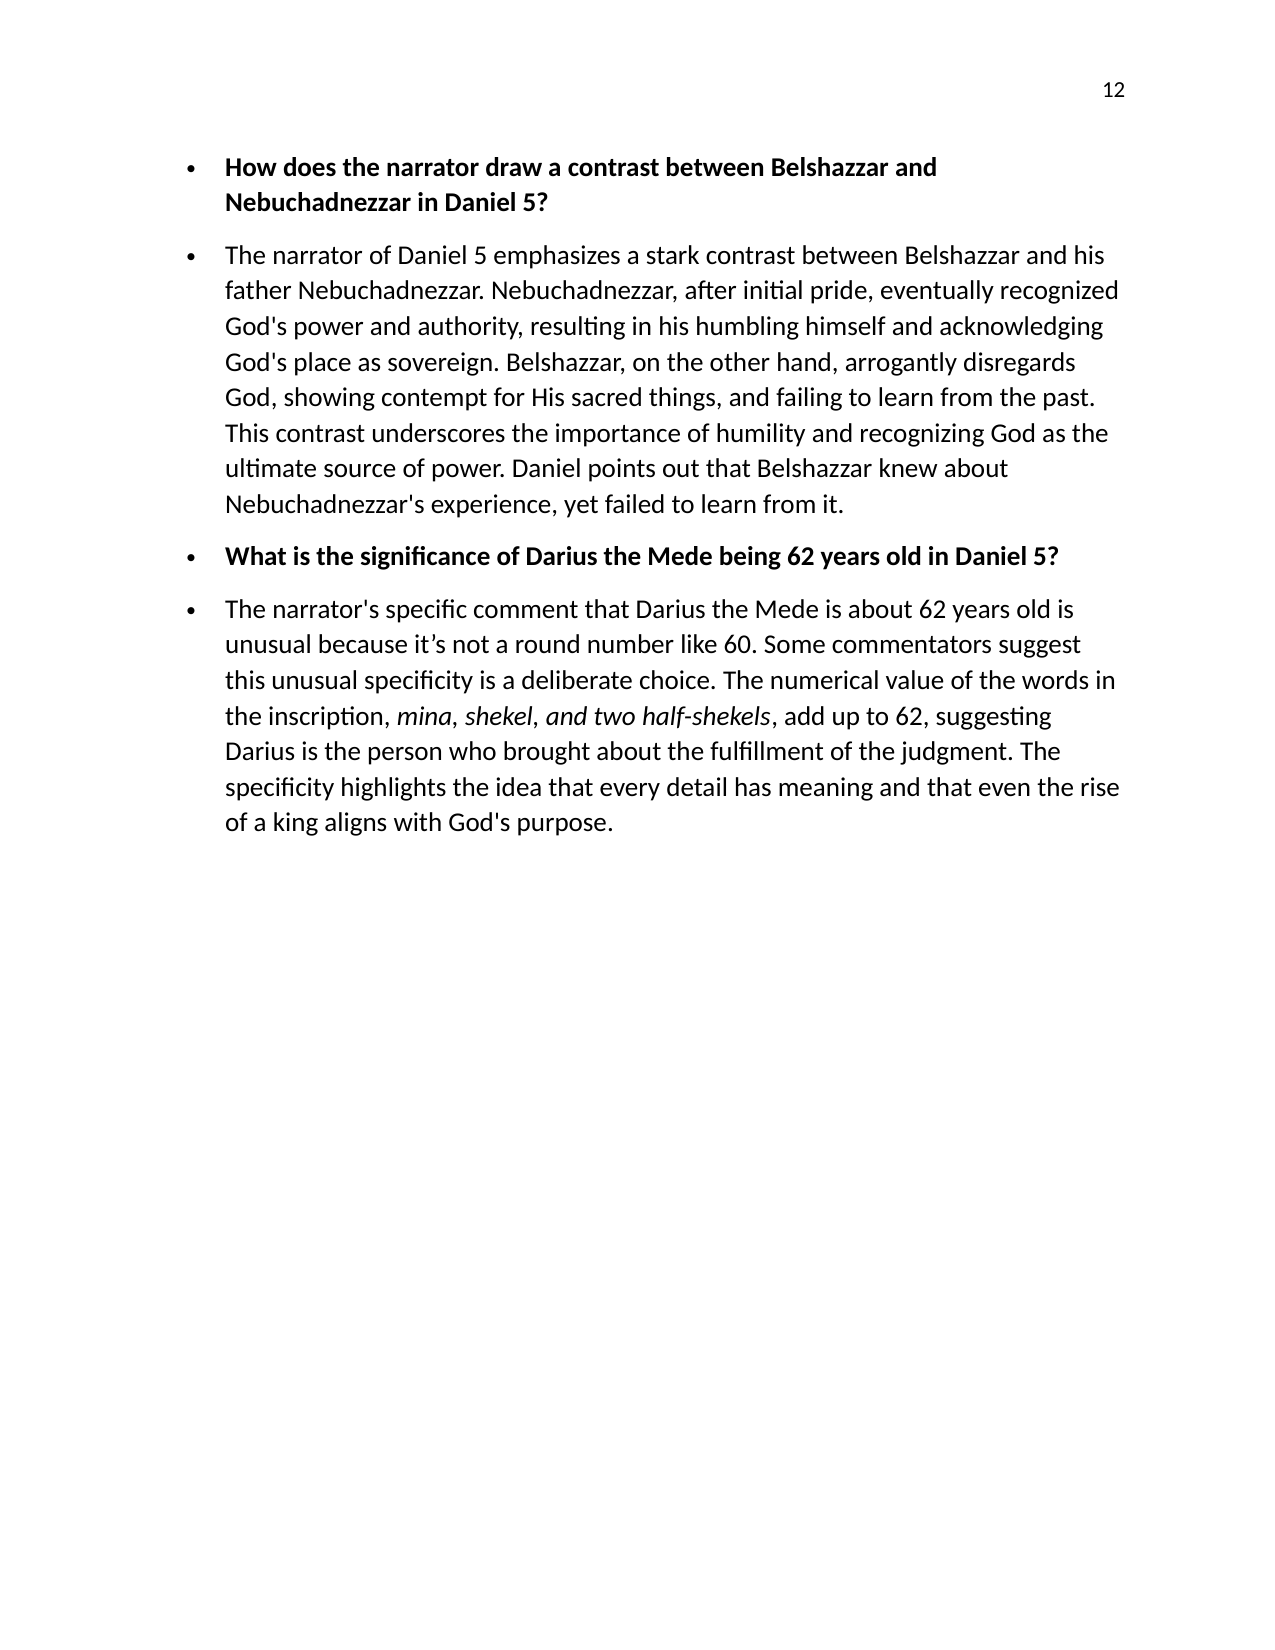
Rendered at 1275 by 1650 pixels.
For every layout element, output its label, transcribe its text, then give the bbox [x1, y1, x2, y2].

list The narrator's specific comment that Darius the Mede is about 62 years old is unusual because it’s not a round number like 60. Some commentators suggest this unusual specificity is a deliberate choice. The numerical value of the words in the inscription, mina, shekel, and two half-shekels, add up to 62, suggesting Darius is the person who brought about the fulfillment of the judgment. The specificity highlights the idea that every detail has meaning and that even the rise of a king aligns with God's purpose. [187, 592, 1125, 839]
list The narrator of Daniel 5 emphasizes a stark contrast between Belshazzar and his father Nebuchadnezzar. Nebuchadnezzar, after initial pride, eventually recognized God's power and authority, resulting in his humbling himself and acknowledging God's place as sovereign. Belshazzar, on the other hand, arrogantly disregards God, showing contempt for His sacred things, and failing to learn from the past. This contrast underscores the importance of humility and recognizing God as the ultimate source of power. Daniel points out that Belshazzar knew about Nebuchadnezzar's experience, yet failed to learn from it. [187, 238, 1125, 520]
list How does the narrator draw a contrast between Belshazzar and Nebuchadnezzar in Daniel 5? [187, 150, 1125, 219]
list What is the significance of Darius the Mede being 62 years old in Daniel 5? [187, 539, 1125, 573]
